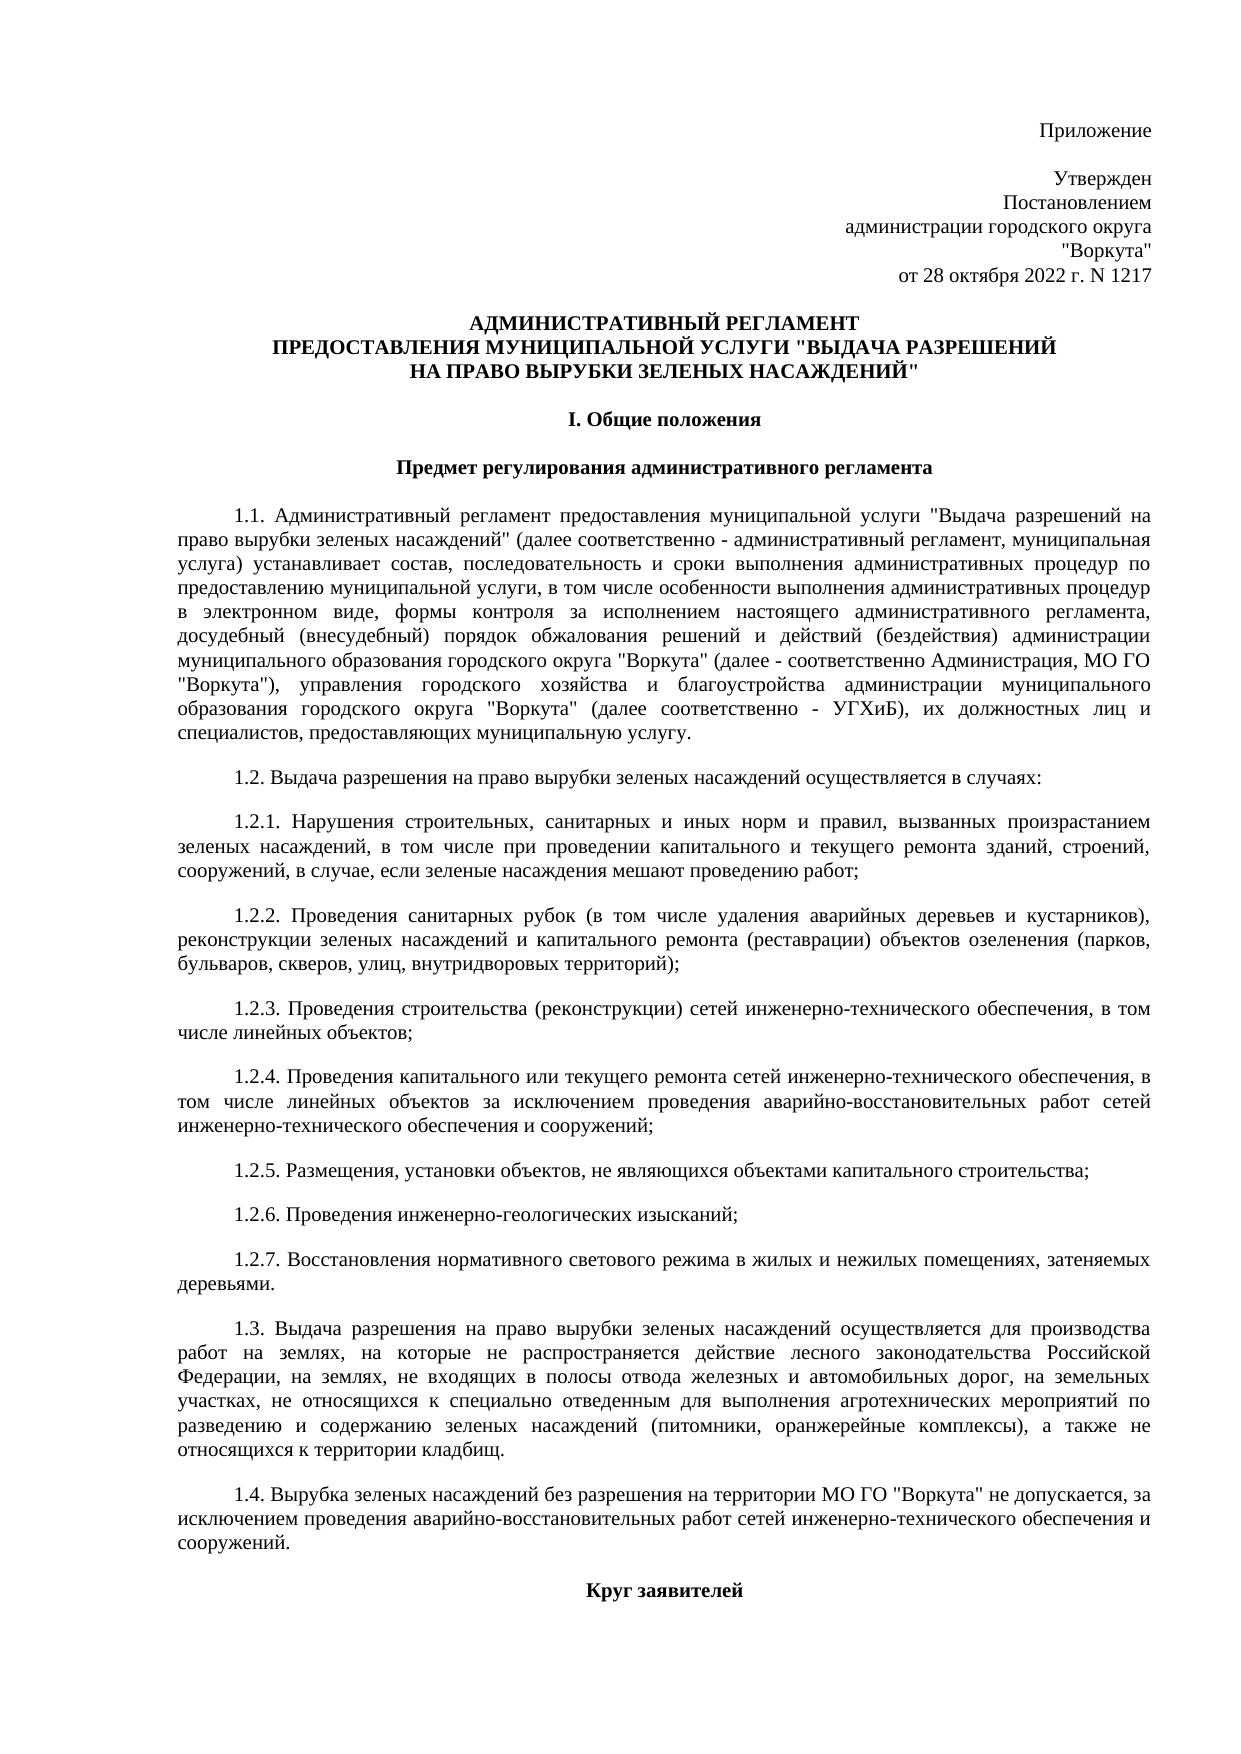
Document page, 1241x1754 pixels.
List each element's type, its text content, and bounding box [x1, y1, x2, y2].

text администрации городского округа [177, 214, 1152, 238]
title АДМИНИСТРАТИВНЫЙ РЕГЛАМЕНТ [177, 311, 1152, 335]
text 1.2.3. Проведения строительства (реконструкции) сетей инженерно-технического обеспечения, в том числе линейных объектов; [177, 996, 1152, 1044]
title Предмет регулирования административного регламента [177, 455, 1152, 479]
text 1.1. Административный регламент предоставления муниципальной услуги "Выдача разрешений на право вырубки зеленых насаждений" (далее соответственно - административный регламент, муниципальная услуга) устанавливает состав, последовательность и сроки выполнения административных процедур по предоставлению муниципальной услуги, в том числе особенности выполнения административных процедур в электронном виде, формы контроля за исполнением настоящего административного регламента, досудебный (внесудебный) порядок обжалования решений и действий (бездействия) администрации муниципального образования городского округа "Воркута" (далее - соответственно Администрация, МО ГО "Воркута"), управления городского хозяйства и благоустройства администрации муниципального образования городского округа "Воркута" (далее соответственно - УГХиБ), их должностных лиц и специалистов, предоставляющих муниципальную услугу. [177, 503, 1152, 744]
text Утвержден [177, 166, 1152, 190]
title I. Общие положения [177, 407, 1152, 431]
text 1.2. Выдача разрешения на право вырубки зеленых насаждений осуществляется в случаях: [177, 764, 1152, 789]
text 1.4. Вырубка зеленых насаждений без разрешения на территории МО ГО "Воркута" не допускается, за исключением проведения аварийно-восстановительных работ сетей инженерно-технического обеспечения и сооружений. [177, 1481, 1152, 1554]
text 1.2.2. Проведения санитарных рубок (в том числе удаления аварийных деревьев и кустарников), реконструкции зеленых насаждений и капитального ремонта (реставрации) объектов озеленения (парков, бульваров, скверов, улиц, внутридворовых территорий); [177, 902, 1152, 975]
text 1.2.1. Нарушения строительных, санитарных и иных норм и правил, вызванных произрастанием зеленых насаждений, в том числе при проведении капитального и текущего ремонта зданий, строений, сооружений, в случае, если зеленые насаждения мешают проведению работ; [177, 809, 1152, 882]
title НА ПРАВО ВЫРУБКИ ЗЕЛЕНЫХ НАСАЖДЕНИЙ" [177, 359, 1152, 383]
text Постановлением [177, 190, 1152, 214]
text 1.2.4. Проведения капитального или текущего ремонта сетей инженерно-технического обеспечения, в том числе линейных объектов за исключением проведения аварийно-восстановительных работ сетей инженерно-технического обеспечения и сооружений; [177, 1064, 1152, 1137]
text от 28 октября 2022 г. N 1217 [177, 262, 1152, 287]
title Круг заявителей [177, 1578, 1152, 1602]
text Приложение [177, 118, 1152, 142]
text 1.2.7. Восстановления нормативного светового режима в жилых и нежилых помещениях, затеняемых деревьями. [177, 1247, 1152, 1295]
text "Воркута" [177, 238, 1152, 262]
text 1.2.6. Проведения инженерно-геологических изысканий; [177, 1202, 1152, 1226]
title ПРЕДОСТАВЛЕНИЯ МУНИЦИПАЛЬНОЙ УСЛУГИ "ВЫДАЧА РАЗРЕШЕНИЙ [177, 335, 1152, 359]
text 1.2.5. Размещения, установки объектов, не являющихся объектами капитального строительства; [177, 1157, 1152, 1182]
text 1.3. Выдача разрешения на право вырубки зеленых насаждений осуществляется для производства работ на землях, на которые не распространяется действие лесного законодательства Российской Федерации, на землях, не входящих в полосы отвода железных и автомобильных дорог, на земельных участках, не относящихся к специально отведенным для выполнения агротехнических мероприятий по разведению и содержанию зеленых насаждений (питомники, оранжерейные комплексы), а также не относящихся к территории кладбищ. [177, 1316, 1152, 1461]
